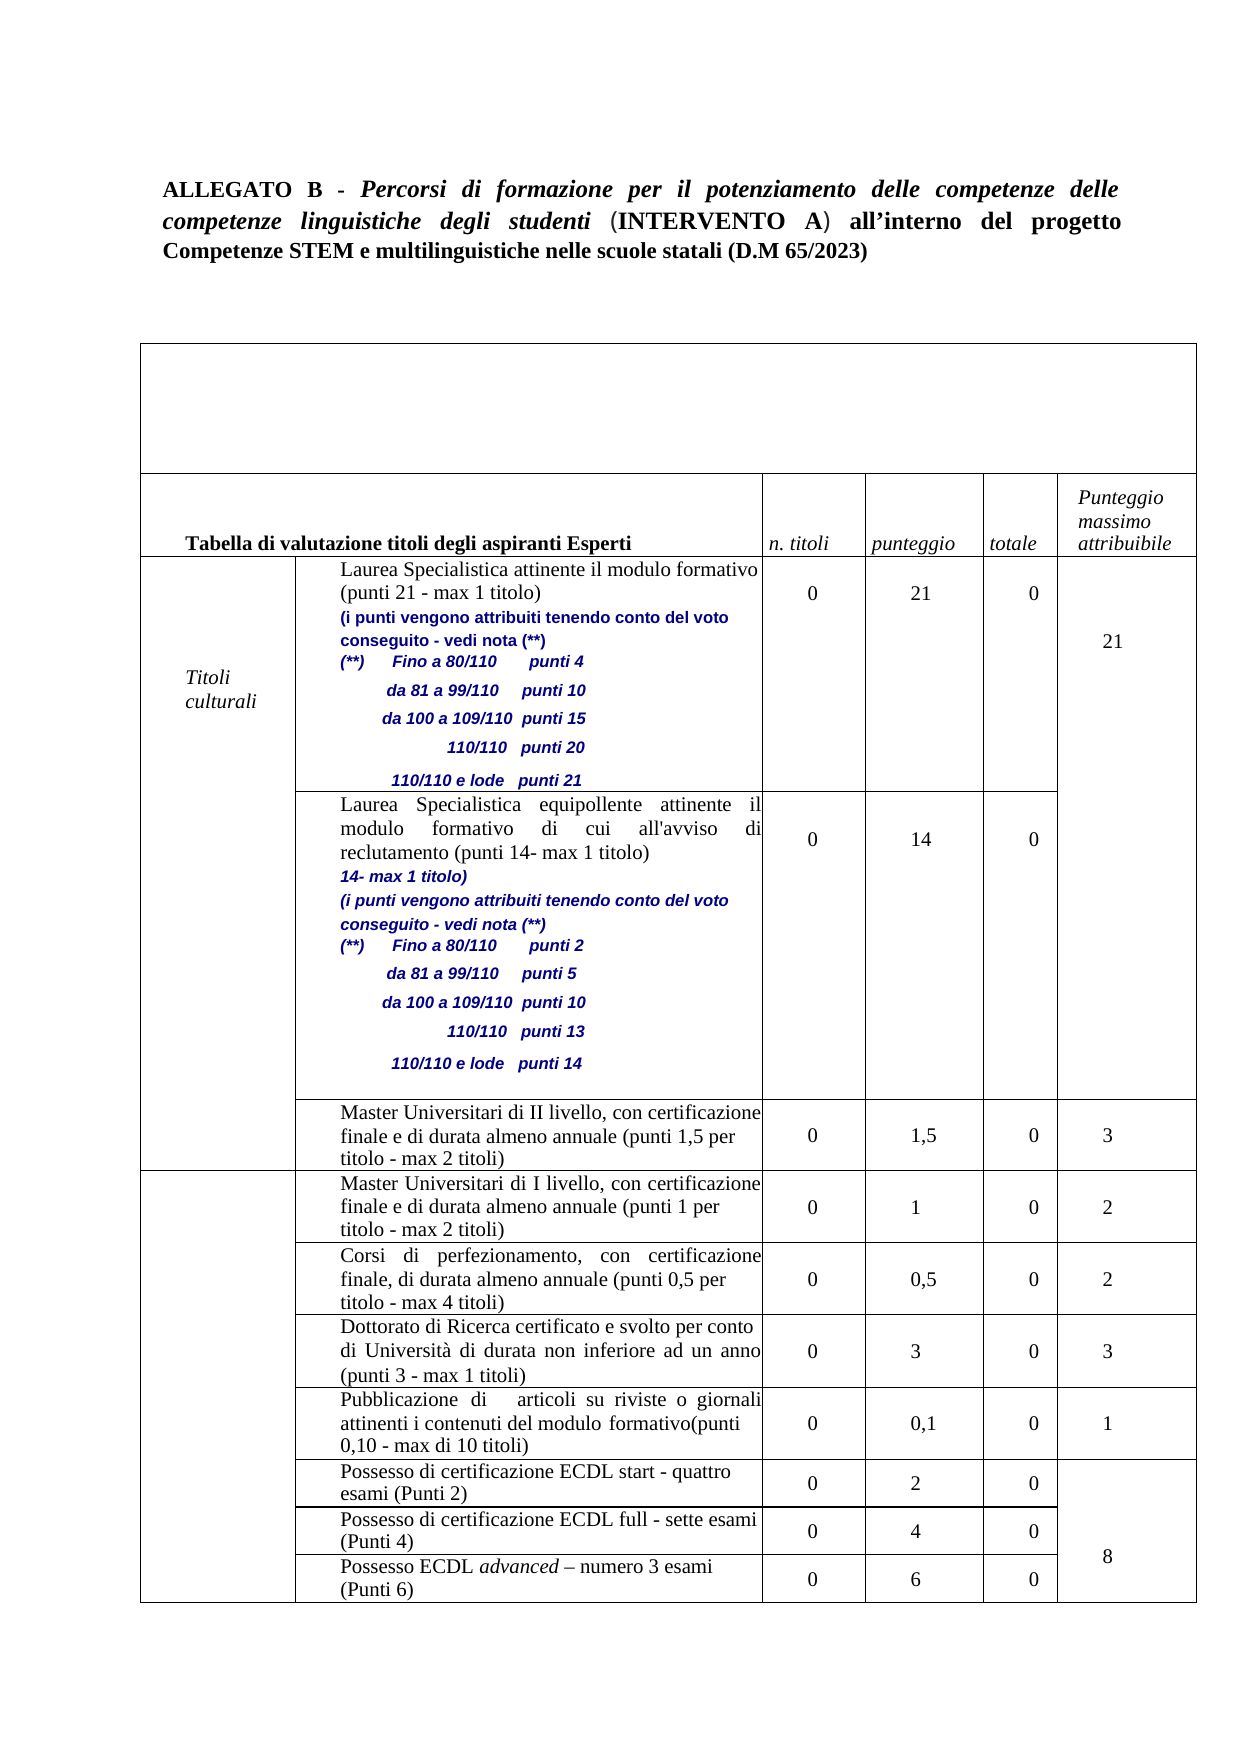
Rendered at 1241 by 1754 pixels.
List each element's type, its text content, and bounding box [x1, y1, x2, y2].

table_cell 0 [984, 1100, 1057, 1170]
table_cell totale [984, 474, 1057, 556]
table_cell punteggio [866, 474, 983, 556]
table_cell 2 [1058, 1243, 1196, 1314]
table_cell 3 [1058, 1315, 1196, 1387]
table_cell 1,5 [866, 1100, 983, 1170]
table_cell 0 [763, 1100, 865, 1170]
table_cell 0 [984, 1243, 1057, 1314]
table_cell Dottorato di Ricerca certificato e svolto per conto di Università di durata non inferiore ad un anno (punti 3 - max 1 titoli) [296, 1315, 762, 1387]
table_cell Possesso ECDL advanced – numero 3 esami (Punti 6) [296, 1555, 762, 1602]
table_cell 0 [763, 792, 865, 1098]
table_cell Corsi di perfezionamento, con certificazione finale, di durata almeno annuale (punti 0,5 per titolo - max 4 titoli) [296, 1243, 762, 1314]
table_cell Laurea Specialistica equipollente attinente il modulo formativo di cui all'avviso di reclutamento (punti 14- max 1 titolo) 14- max 1 titolo) (i punti vengono attribuiti tenendo conto del voto conseguito - vedi nota (**) (**) Fino a 80/110 punti 2 da 81 a 99/110 punti 5 da 100 a 109/110 punti 10 110/110 punti 13 110/110 e lode punti 14 [296, 792, 762, 1098]
table_cell 0 [763, 1388, 865, 1458]
table_cell 0 [763, 1171, 865, 1242]
table_cell 0 [763, 1315, 865, 1387]
table_cell 0 [984, 792, 1057, 1098]
table_cell 3 [1058, 1100, 1196, 1170]
table_cell 21 [866, 557, 983, 791]
table_cell 0,1 [866, 1388, 983, 1458]
table_cell Master Universitari di II livello, con certificazione finale e di durata almeno annuale (punti 1,5 per titolo - max 2 titoli) [296, 1100, 762, 1170]
table_cell 14 [866, 792, 983, 1098]
table_cell Pubblicazione di articoli su riviste o giornali attinenti i contenuti del modulo formativo(punti 0,10 - max di 10 titoli) [296, 1388, 762, 1458]
table_cell 8 [1058, 1460, 1196, 1602]
table_cell Titoli culturali [141, 557, 295, 1170]
table_cell Laurea Specialistica attinente il modulo formativo (punti 21 - max 1 titolo) (i punti vengono attribuiti tenendo conto del voto conseguito - vedi nota (**) (**) Fino a 80/110 punti 4 da 81 a 99/110 punti 10 da 100 a 109/110 punti 15 110/110 punti 20 110/110 e lode punti 21 [296, 557, 762, 791]
table_cell 0 [763, 557, 865, 791]
table_cell Tabella di valutazione titoli degli aspiranti Esperti [141, 474, 762, 556]
table_cell 0 [763, 1243, 865, 1314]
table_cell 0 [984, 557, 1057, 791]
table_cell 0,5 [866, 1243, 983, 1314]
table_cell 0 [984, 1508, 1057, 1554]
table_cell 2 [1058, 1171, 1196, 1242]
table_cell 1 [866, 1171, 983, 1242]
table_cell 0 [984, 1460, 1057, 1506]
table_cell 0 [984, 1388, 1057, 1458]
table_cell Possesso di certificazione ECDL full - sette esami (Punti 4) [296, 1508, 762, 1554]
table_cell Possesso di certificazione ECDL start - quattro esami (Punti 2) [296, 1460, 762, 1506]
table_cell 0 [984, 1555, 1057, 1602]
table_cell 6 [866, 1555, 983, 1602]
table_cell 0 [984, 1171, 1057, 1242]
table_cell 0 [984, 1315, 1057, 1387]
table_cell Master Universitari di I livello, con certificazione finale e di durata almeno annuale (punti 1 per titolo - max 2 titoli) [296, 1171, 762, 1242]
table_cell 0 [763, 1555, 865, 1602]
table_cell 4 [866, 1508, 983, 1554]
table_cell Punteggio massimo attribuibile [1058, 474, 1196, 556]
table_cell 2 [866, 1460, 983, 1506]
table_cell 0 [763, 1508, 865, 1554]
table_cell n. titoli [763, 474, 865, 556]
table_cell 21 [1058, 557, 1196, 1098]
table_cell 3 [866, 1315, 983, 1387]
table_cell 1 [1058, 1388, 1196, 1458]
table_cell 0 [763, 1460, 865, 1506]
table_cell [141, 1171, 295, 1602]
table_header [141, 344, 1196, 473]
text ALLEGATO B - Percorsi di formazione per il potenziamento delle competenze delle competenze linguistiche degli studenti (INTERVENTO A) all’interno del progetto Competenze STEM e multilinguistiche nelle scuole statali (D.M 65/2023) [162, 174, 1122, 263]
